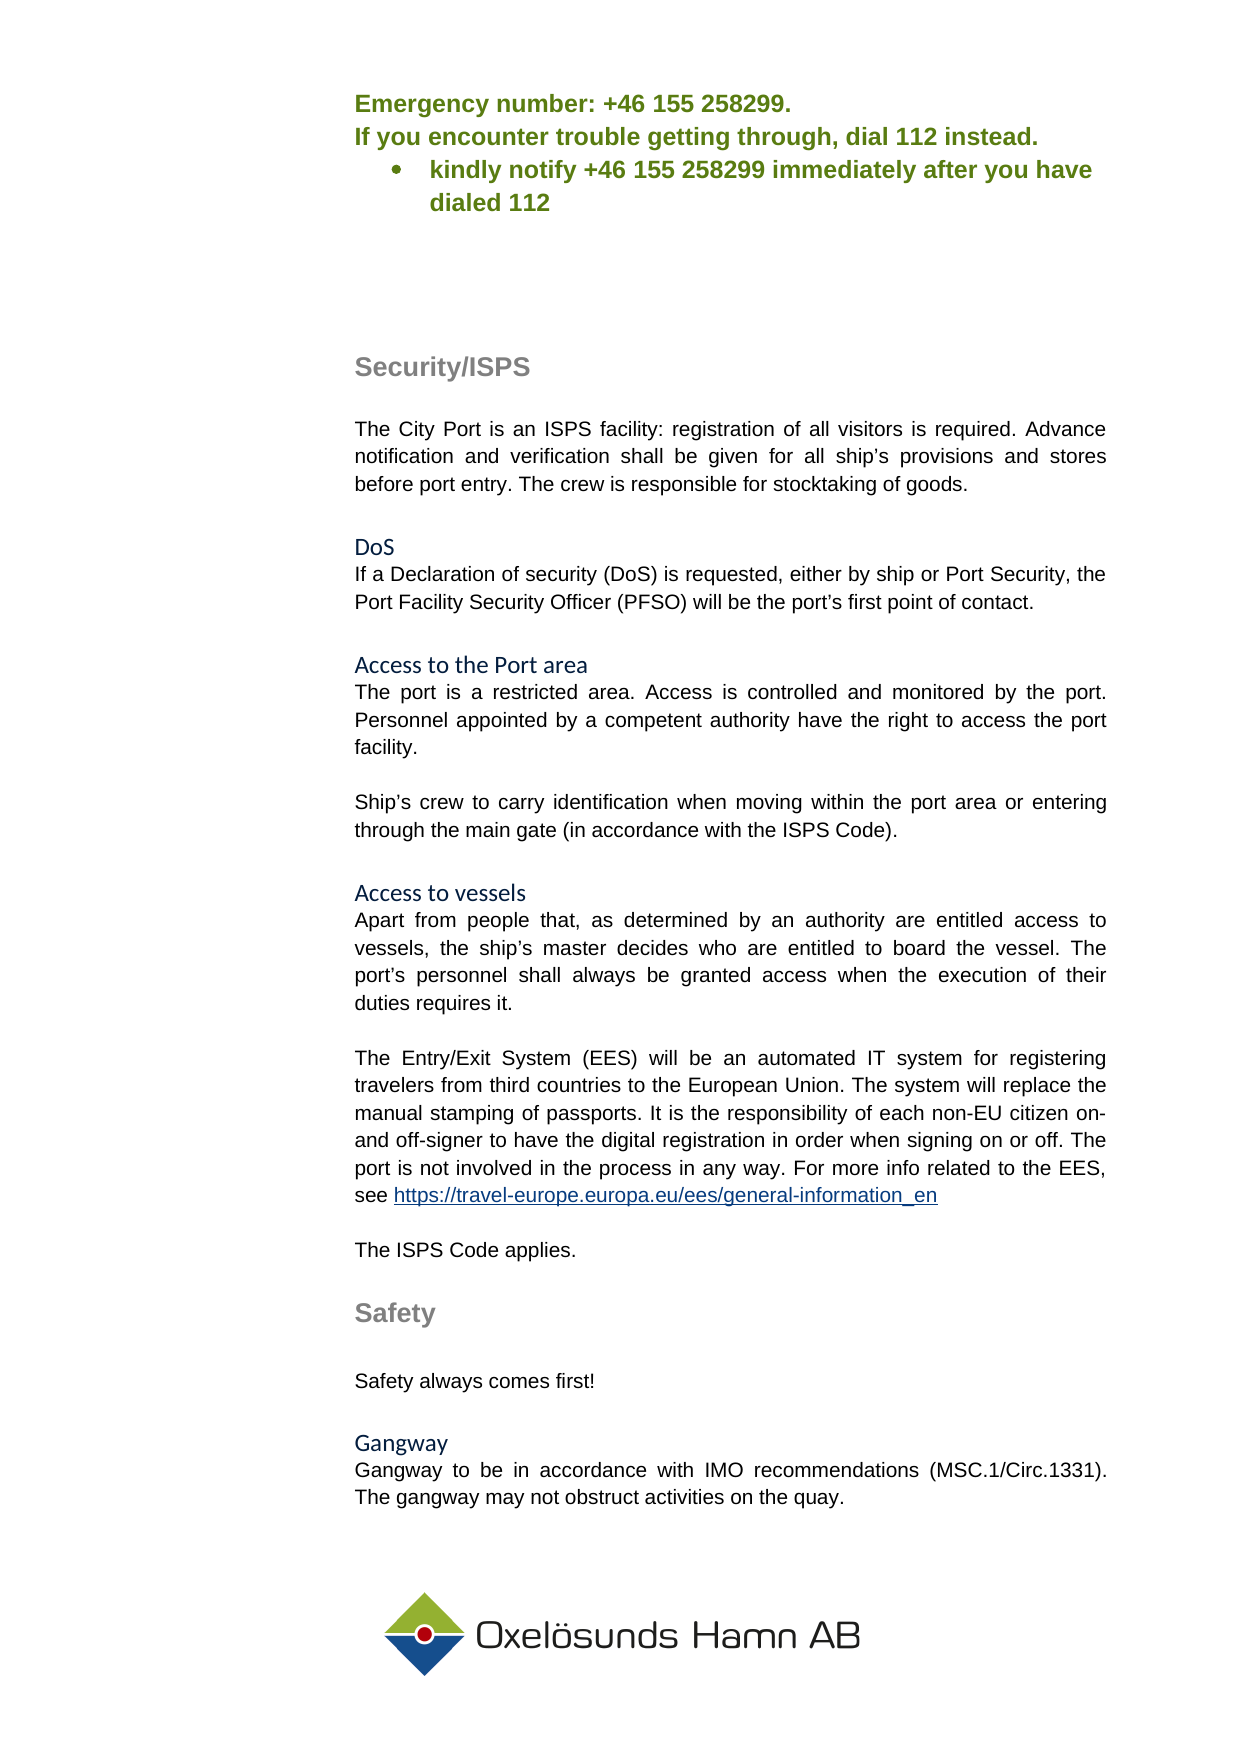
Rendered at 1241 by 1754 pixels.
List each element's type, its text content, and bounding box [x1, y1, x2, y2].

subtitle Security/ISPS [354, 339, 1108, 385]
text The ISPS Code applies. [354, 1238, 1108, 1262]
picture [384, 1592, 860, 1676]
text Gangway to be in accordance with IMO recommendations (MSC.1/Circ.1331). The gangway may not obstruct activities on the quay. [354, 1457, 1108, 1509]
text The Entry/Exit System (EES) will be an automated IT system for registering travelers from third countries to the European Union. The system will replace the manual stamping of passports. It is the responsibility of each non-EU citizen on- and off-signer to have the digital registration in order when signing on or off. The port is not involved in the process in any way. For more info related to the EES, see https://travel-europe.europa.eu/ees/general-information_en [354, 1045, 1108, 1207]
text Safety always comes first! [354, 1363, 1108, 1394]
subtitle Access to vessels [354, 877, 1108, 908]
text If a Declaration of security (DoS) is requested, either by ship or Port Security, the Port Facility Security Officer (PFSO) will be the port’s first point of contact. [354, 562, 1108, 613]
subtitle Safety [354, 1286, 1108, 1332]
text Apart from people that, as determined by an authority are entitled access to vessels, the ship’s master decides who are entitled to board the vessel. The port’s personnel shall always be granted access when the execution of their duties requires it. [354, 908, 1108, 1014]
subtitle DoS [354, 531, 1108, 562]
text The port is a restricted area. Access is controlled and monitored by the port. Personnel appointed by a competent authority have the right to access the port facility. [354, 680, 1108, 759]
subtitle Access to the Port area [354, 649, 1108, 680]
text The City Port is an ISPS facility: registration of all visitors is required. Advance notification and verification shall be given for all ship’s provisions and stores before port entry. The crew is responsible for stocktaking of goods. [354, 417, 1108, 496]
text Ship’s crew to carry identification when moving within the port area or entering through the main gate (in accordance with the ISPS Code). [354, 790, 1108, 841]
subtitle Gangway [354, 1426, 1108, 1457]
